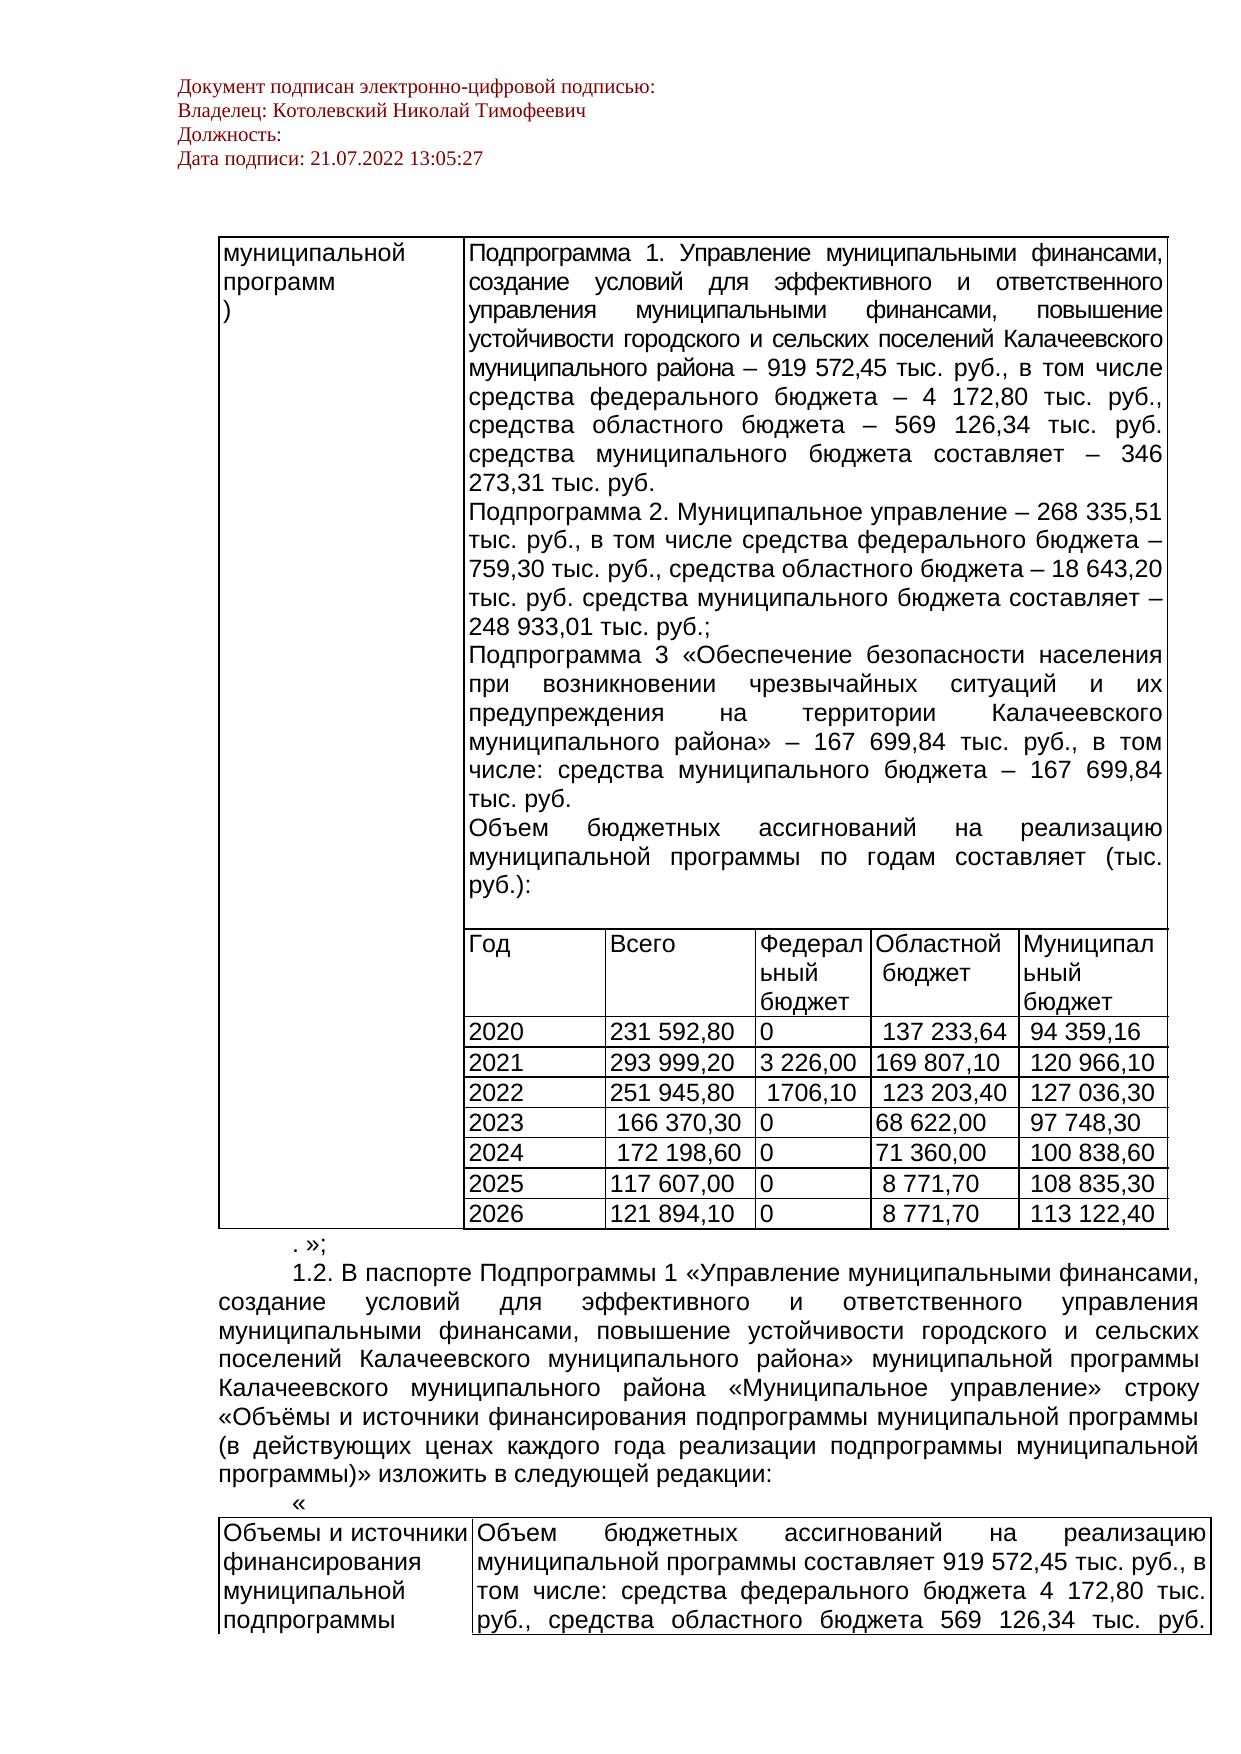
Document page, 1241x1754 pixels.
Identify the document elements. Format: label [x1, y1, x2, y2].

table_header [207, 236, 1211, 1635]
